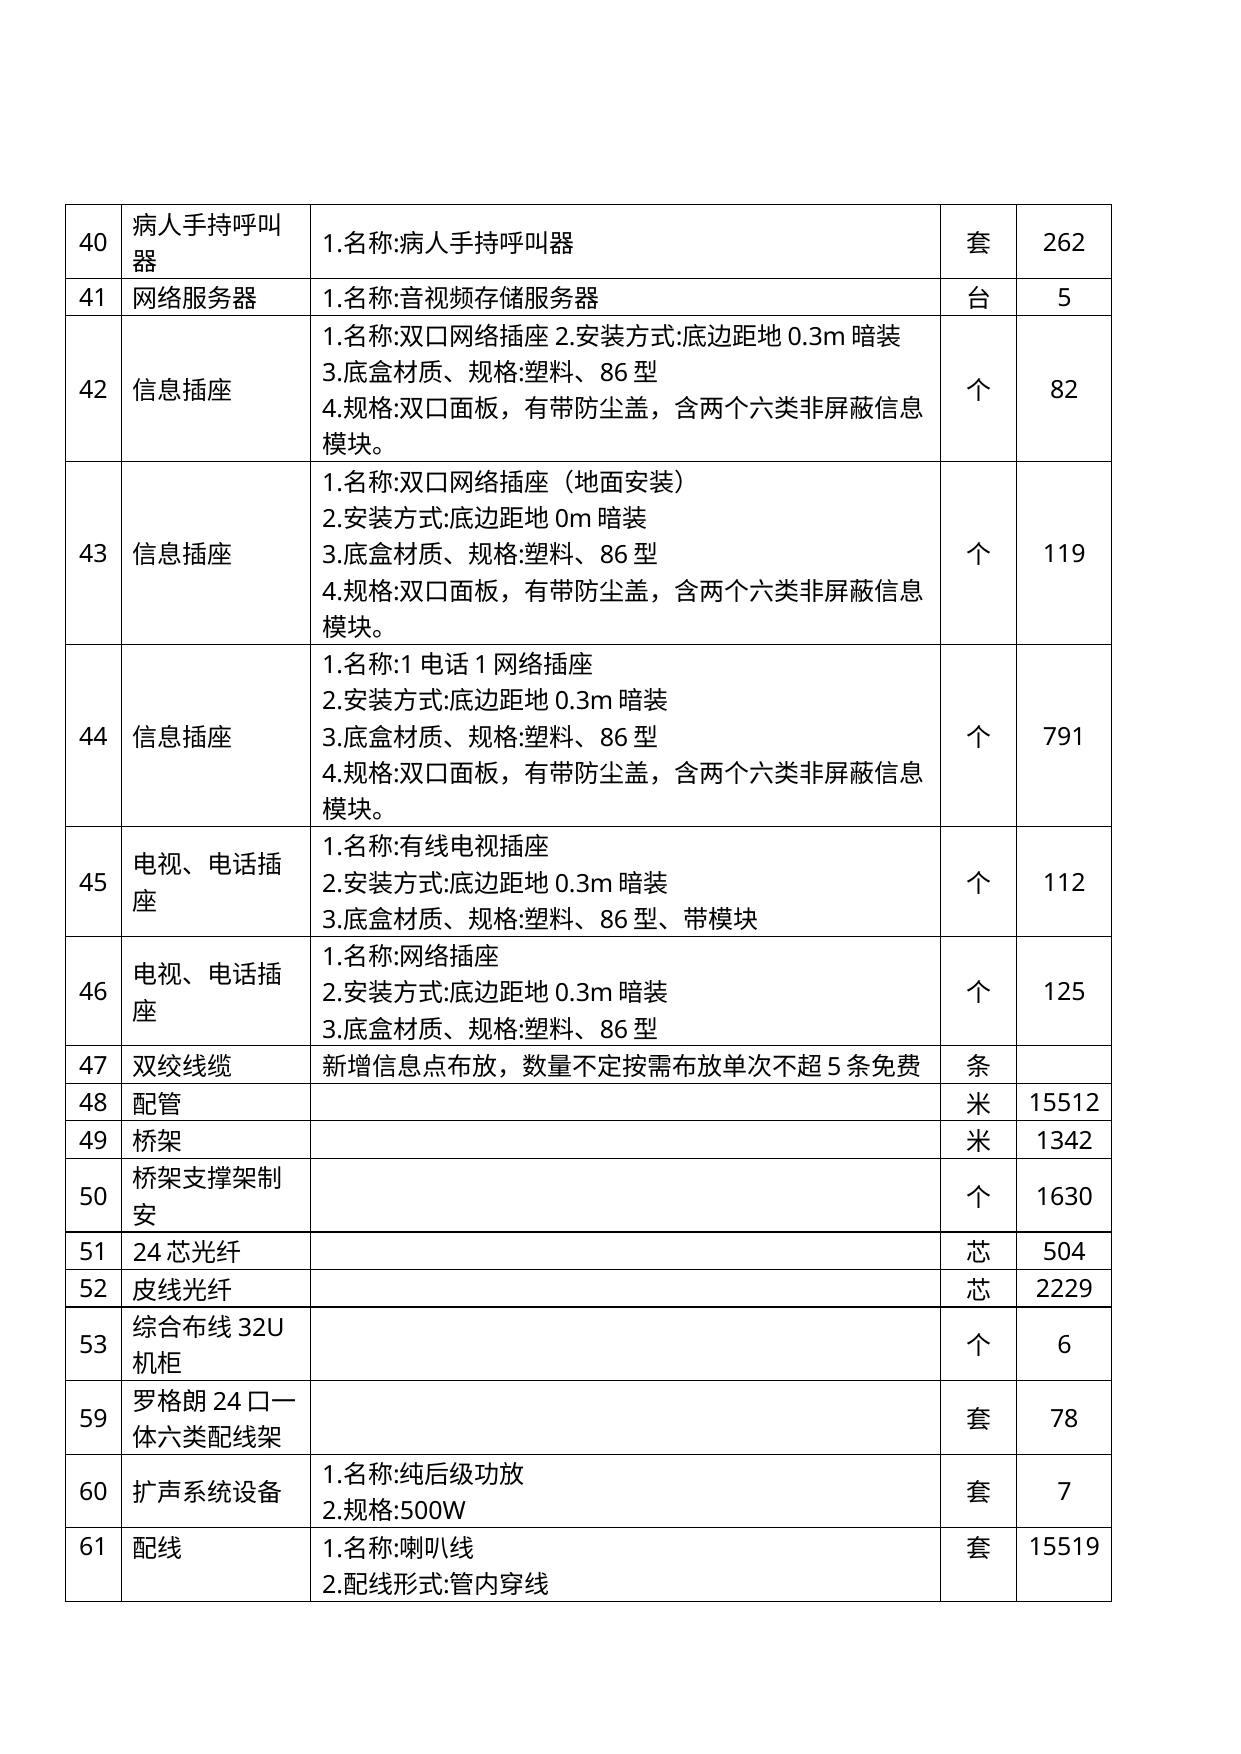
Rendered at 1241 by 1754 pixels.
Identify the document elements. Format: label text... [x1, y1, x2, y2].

table_cell 49 [66, 1121, 121, 1158]
table_cell 50 [66, 1159, 121, 1231]
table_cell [311, 1528, 940, 1601]
table_cell 个 [941, 827, 1016, 936]
table_cell [1017, 1046, 1111, 1083]
table_cell 米 [941, 1084, 1016, 1120]
table_cell [311, 1233, 940, 1269]
table_cell 个 [941, 1159, 1016, 1231]
table_cell 1.名称:网络插座 2.安装方式:底边距地0.3m暗装 3.底盒材质、规格:塑料、86型 [311, 937, 940, 1045]
table_cell 46 [66, 937, 121, 1045]
table_cell 43 [66, 462, 121, 643]
table_cell 配线 [122, 1528, 310, 1601]
table_cell 1.名称:病人手持呼叫器 [311, 205, 940, 278]
table_cell 15512 [1017, 1084, 1111, 1120]
table_cell 条 [941, 1046, 1016, 1083]
table_cell 82 [1017, 316, 1111, 461]
table_cell 信息插座 [122, 462, 310, 643]
table_cell 7 [1017, 1455, 1111, 1527]
table_cell 52 [66, 1270, 121, 1306]
table_cell 59 [66, 1381, 121, 1453]
table_cell 个 [941, 937, 1016, 1045]
table_cell 15519 [1017, 1528, 1111, 1601]
table_cell 电视、电话插座 [122, 827, 310, 936]
table_cell 1.名称:有线电视插座 2.安装方式:底边距地0.3m暗装 3.底盒材质、规格:塑料、86型、带模块 [311, 827, 940, 936]
table_cell 47 [66, 1046, 121, 1083]
table_cell [311, 1084, 940, 1120]
table_cell 皮线光纤 [122, 1270, 310, 1306]
table_cell 罗格朗24口一体六类配线架 [122, 1381, 310, 1453]
table_cell 桥架 [122, 1121, 310, 1158]
table_cell [311, 1381, 940, 1453]
table_cell 1630 [1017, 1159, 1111, 1231]
table_cell 网络服务器 [122, 279, 310, 315]
table_cell 芯 [941, 1233, 1016, 1269]
table_cell [311, 1270, 940, 1306]
table_cell 1.名称:纯后级功放 2.规格:500W [311, 1455, 940, 1527]
table_cell 125 [1017, 937, 1111, 1045]
table_cell 45 [66, 827, 121, 936]
table_cell 米 [941, 1121, 1016, 1158]
table_cell 1.名称:双口网络插座2.安装方式:底边距地0.3m暗装 3.底盒材质、规格:塑料、86型 4.规格:双口面板，有带防尘盖，含两个六类非屏蔽信息模块。 [311, 316, 940, 461]
table_cell 2229 [1017, 1270, 1111, 1306]
table_cell 套 [941, 1455, 1016, 1527]
table_cell 44 [66, 645, 121, 826]
table_cell 61 [66, 1528, 121, 1601]
table_cell 60 [66, 1455, 121, 1527]
table_cell 5 [1017, 279, 1111, 315]
table_cell 新增信息点布放，数量不定按需布放单次不超5条免费 [311, 1046, 940, 1083]
table_cell 综合布线32U机柜 [122, 1308, 310, 1380]
table_cell 个 [941, 1308, 1016, 1380]
table_cell 119 [1017, 462, 1111, 643]
table_cell 53 [66, 1308, 121, 1380]
table_cell 48 [66, 1084, 121, 1120]
table_cell 791 [1017, 645, 1111, 826]
table_cell 套 [941, 205, 1016, 278]
table_cell 个 [941, 462, 1016, 643]
table_cell 双绞线缆 [122, 1046, 310, 1083]
table_cell 桥架支撑架制安 [122, 1159, 310, 1231]
table_cell 40 [66, 205, 121, 278]
table_cell 芯 [941, 1270, 1016, 1306]
table_cell 台 [941, 279, 1016, 315]
table_cell 扩声系统设备 [122, 1455, 310, 1527]
table_cell 信息插座 [122, 645, 310, 826]
table_cell 1342 [1017, 1121, 1111, 1158]
table_cell 262 [1017, 205, 1111, 278]
table_cell 51 [66, 1233, 121, 1269]
table_cell 1.名称:音视频存储服务器 [311, 279, 940, 315]
table_cell 504 [1017, 1233, 1111, 1269]
table_cell 1.名称:1电话1网络插座 2.安装方式:底边距地0.3m暗装 3.底盒材质、规格:塑料、86型 4.规格:双口面板，有带防尘盖，含两个六类非屏蔽信息模块。 [311, 645, 940, 826]
table_cell 个 [941, 645, 1016, 826]
table_cell 病人手持呼叫器 [122, 205, 310, 278]
table_cell 信息插座 [122, 316, 310, 461]
table_cell 个 [941, 316, 1016, 461]
table_cell 41 [66, 279, 121, 315]
table_cell [311, 1121, 940, 1158]
table_cell 78 [1017, 1381, 1111, 1453]
table_cell 1.名称:双口网络插座（地面安装） 2.安装方式:底边距地0m暗装 3.底盒材质、规格:塑料、86型 4.规格:双口面板，有带防尘盖，含两个六类非屏蔽信息模块。 [311, 462, 940, 643]
table_cell 6 [1017, 1308, 1111, 1380]
table_cell 配管 [122, 1084, 310, 1120]
table_cell 112 [1017, 827, 1111, 936]
table_cell [311, 1308, 940, 1380]
table_cell 电视、电话插座 [122, 937, 310, 1045]
table_cell 24芯光纤 [122, 1233, 310, 1269]
table_cell 套 [941, 1381, 1016, 1453]
table_cell [311, 1159, 940, 1231]
table_cell 42 [66, 316, 121, 461]
table_cell 套 [941, 1528, 1016, 1601]
